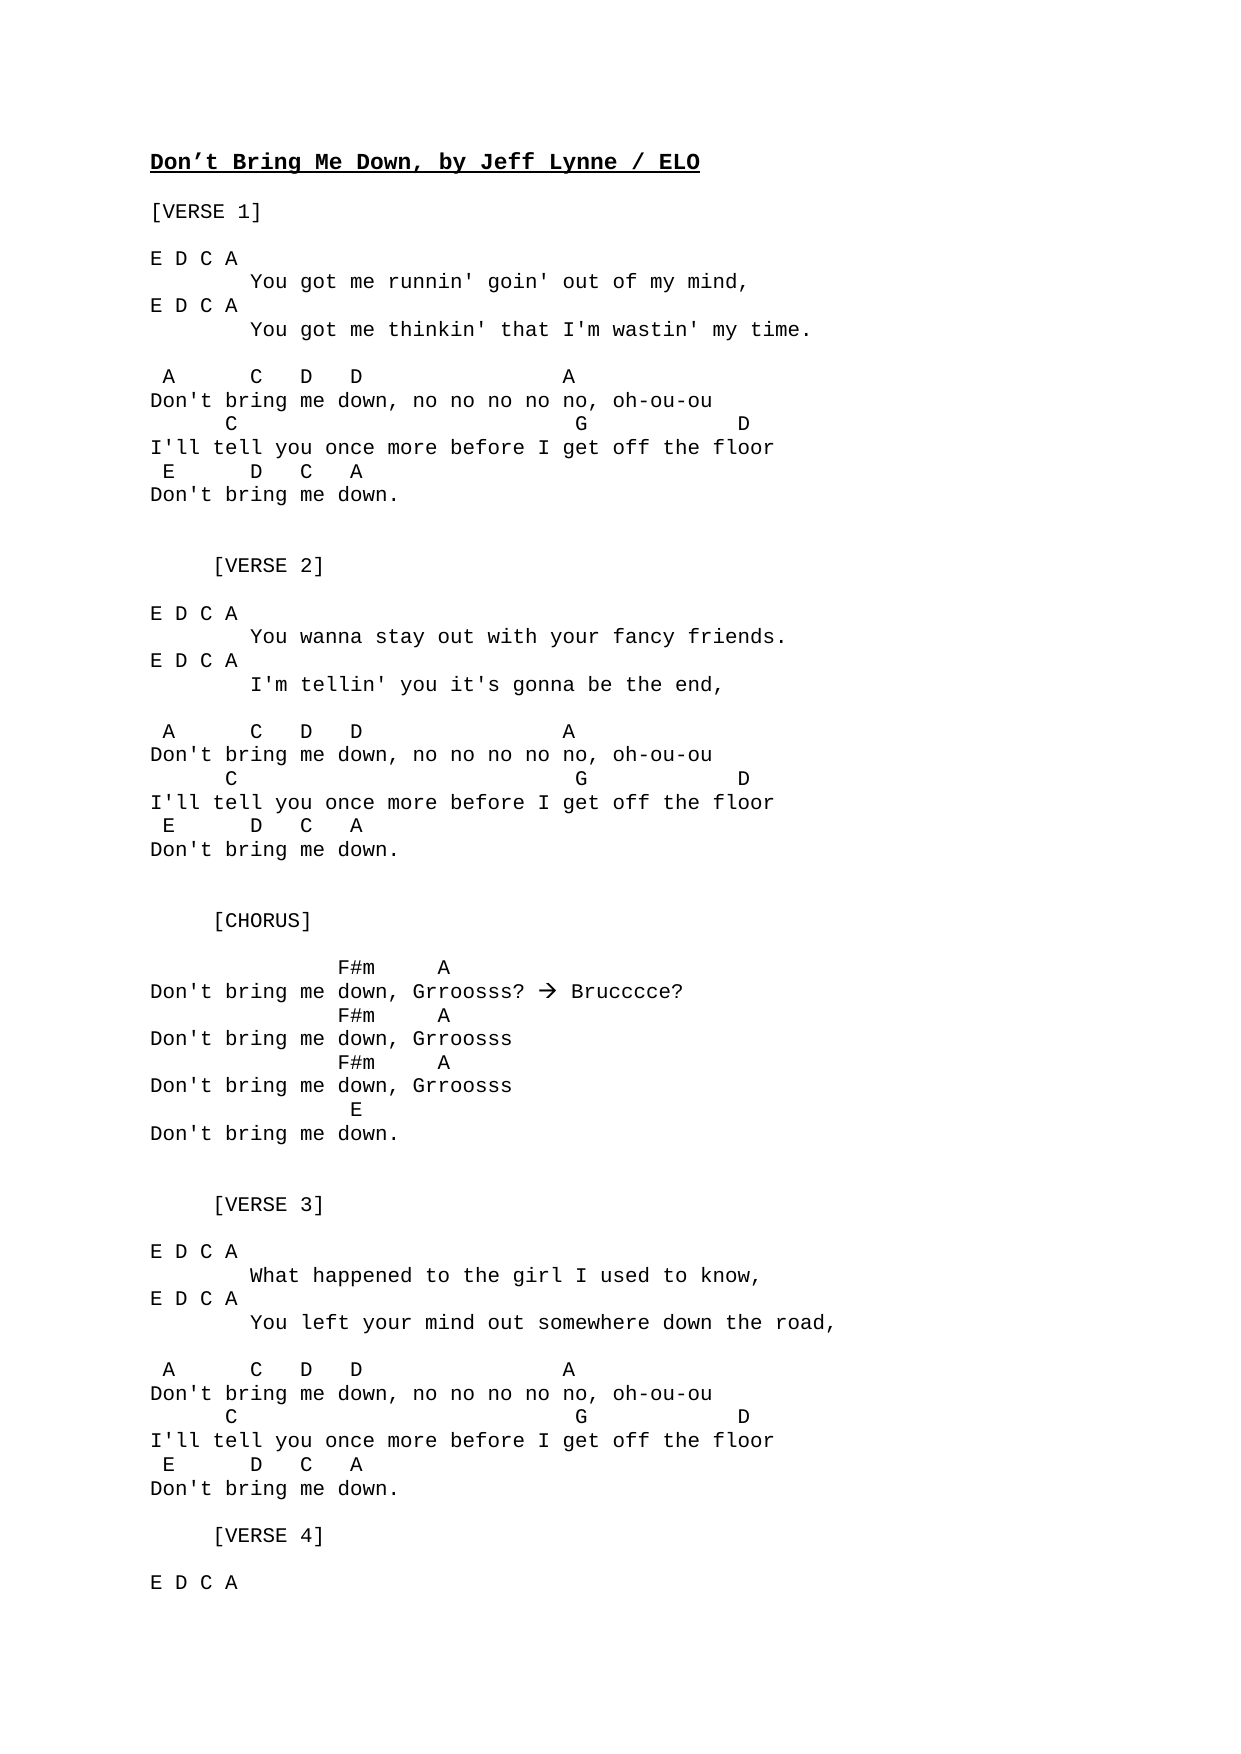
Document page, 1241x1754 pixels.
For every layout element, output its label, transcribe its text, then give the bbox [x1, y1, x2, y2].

text E D C A [150, 248, 1090, 272]
text E D C A [150, 461, 1090, 484]
text E D C A [150, 603, 1090, 626]
text Don't bring me down, Grroosss [150, 1028, 1090, 1052]
text E [150, 1099, 1090, 1123]
text You wanna stay out with your fancy friends. [150, 626, 1090, 650]
text C G D [150, 413, 1090, 437]
text E D C A [150, 295, 1090, 319]
text Don't bring me down. [150, 1477, 1090, 1501]
text E D C A [150, 650, 1090, 673]
text You got me thinkin' that I'm wastin' my time. [150, 319, 1090, 342]
text Don't bring me down. [150, 839, 1090, 863]
text [CHORUS] [150, 910, 1090, 934]
text F#m A [150, 957, 1090, 981]
text Don't bring me down, no no no no no, oh-ou-ou [150, 390, 1090, 413]
text Don't bring me down. [150, 484, 1090, 508]
text I'll tell you once more before I get off the floor [150, 437, 1090, 461]
text [VERSE 2] [150, 555, 1090, 579]
text A C D D A [150, 366, 1090, 390]
text C G D [150, 1407, 1090, 1430]
text I'll tell you once more before I get off the floor [150, 1430, 1090, 1454]
text E D C A [150, 1241, 1090, 1265]
text You got me runnin' goin' out of my mind, [150, 272, 1090, 295]
text C G D [150, 768, 1090, 792]
text Don't bring me down, no no no no no, oh-ou-ou [150, 744, 1090, 768]
text [VERSE 1] [150, 201, 1090, 224]
text I'm tellin' you it's gonna be the end, [150, 673, 1090, 697]
text A C D D A [150, 1359, 1090, 1383]
text You left your mind out somewhere down the road, [150, 1312, 1090, 1336]
text [VERSE 3] [150, 1194, 1090, 1217]
text E D C A [150, 1288, 1090, 1312]
text Don't bring me down, Grroosss? Brucccce? [150, 981, 1090, 1004]
text [VERSE 4] [150, 1525, 1090, 1548]
text Don’t Bring Me Down, by Jeff Lynne / ELO [150, 150, 1090, 176]
text E D C A [150, 1454, 1090, 1477]
text What happened to the girl I used to know, [150, 1265, 1090, 1288]
text I'll tell you once more before I get off the floor [150, 792, 1090, 815]
text F#m A [150, 1004, 1090, 1028]
text Don't bring me down, Grroosss [150, 1076, 1090, 1099]
text E D C A [150, 815, 1090, 839]
text E D C A [150, 1572, 1090, 1596]
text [150, 1383, 1090, 1407]
text A C D D A [150, 721, 1090, 744]
text F#m A [150, 1052, 1090, 1076]
text Don't bring me down. [150, 1123, 1090, 1146]
